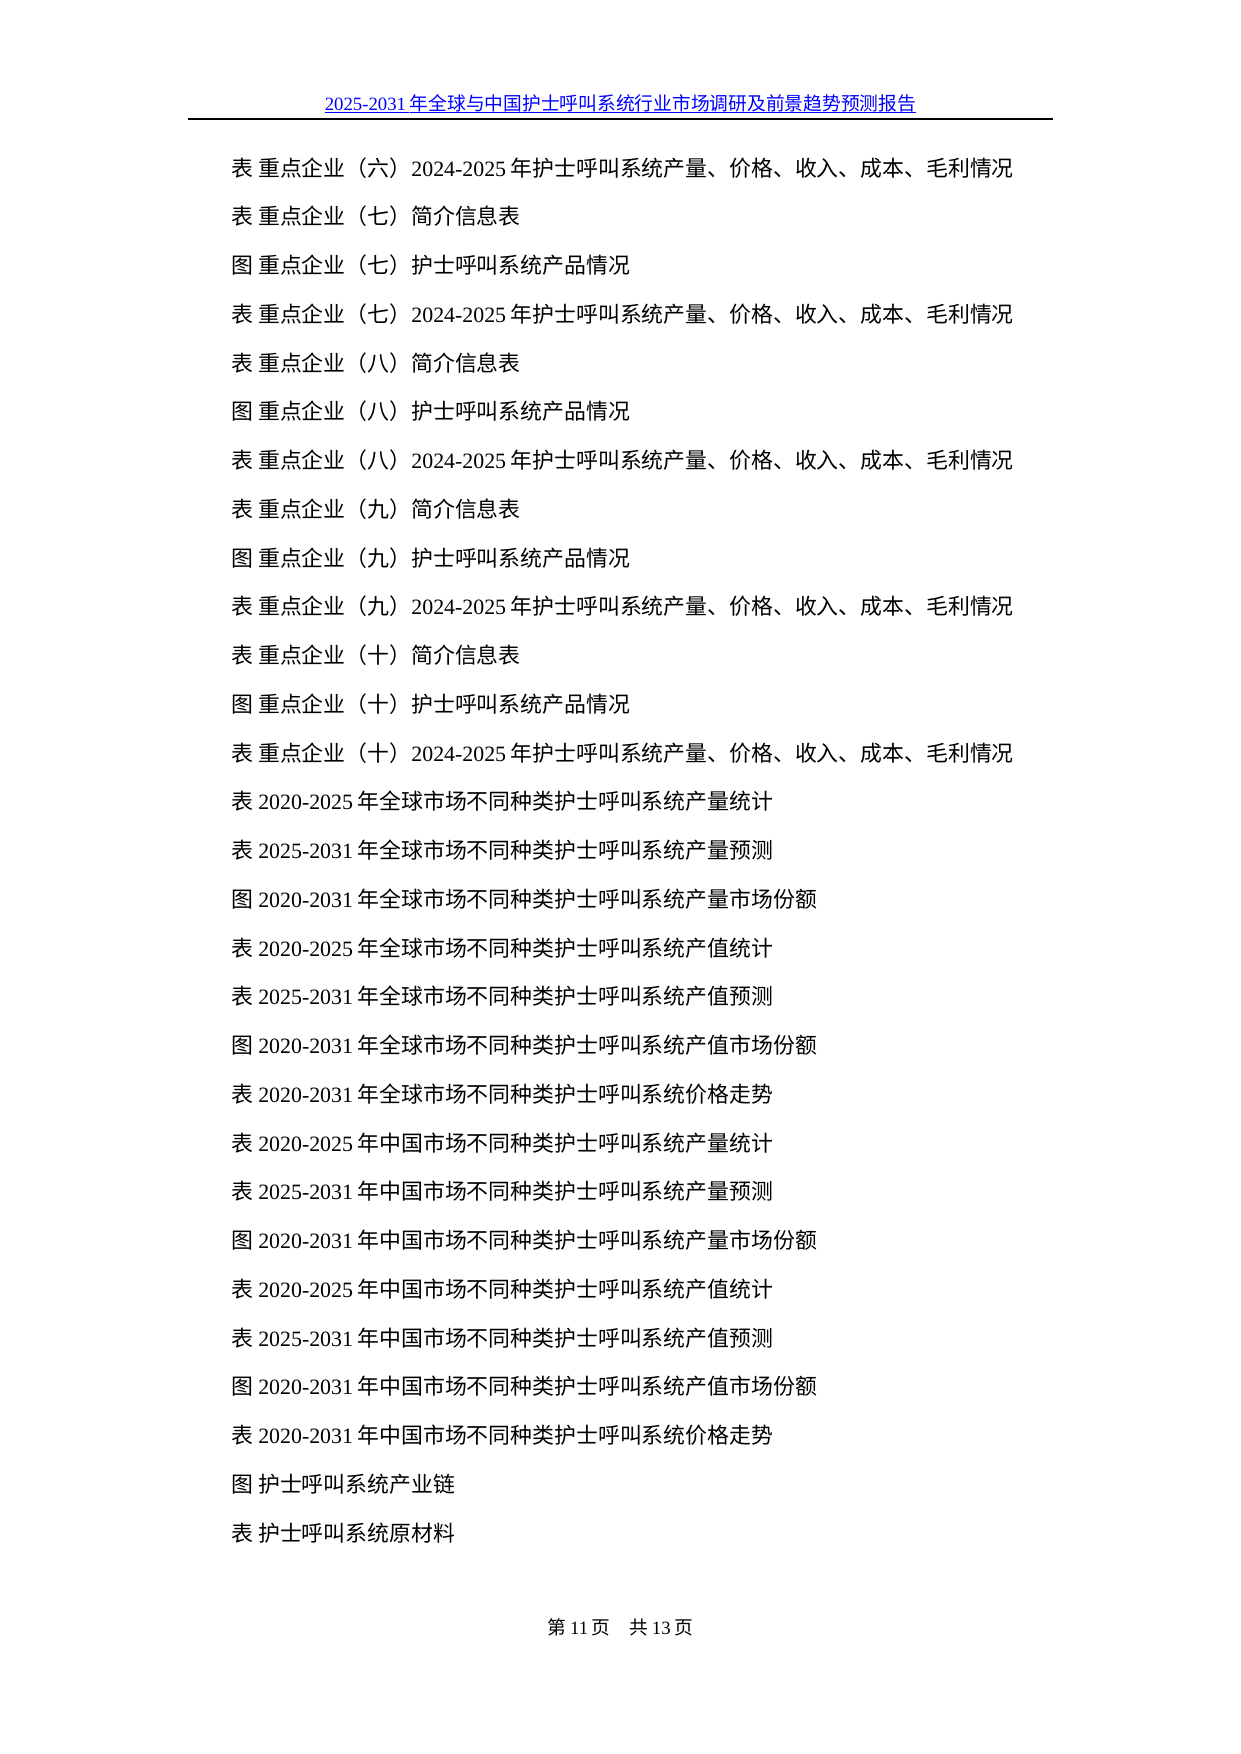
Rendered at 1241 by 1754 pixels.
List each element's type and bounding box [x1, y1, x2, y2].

text [187, 150, 1053, 1548]
